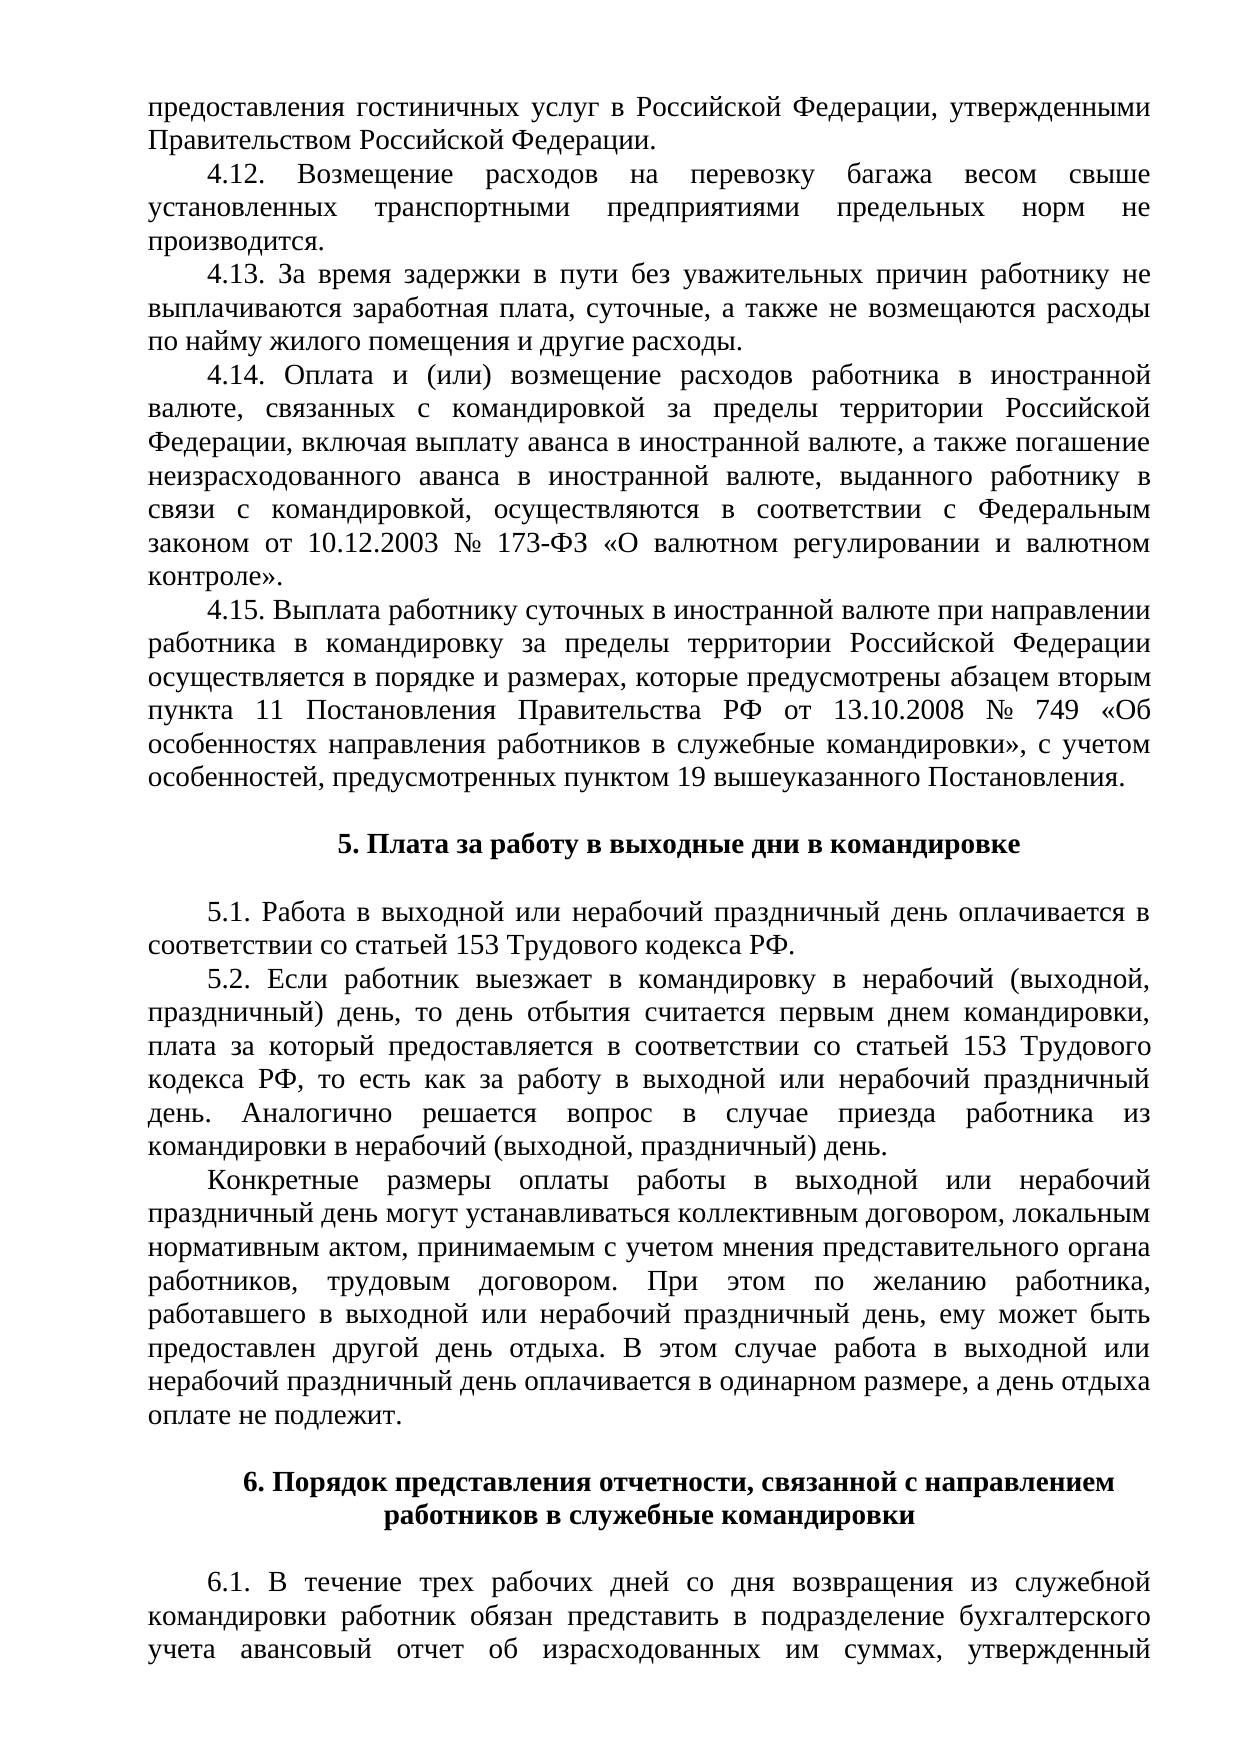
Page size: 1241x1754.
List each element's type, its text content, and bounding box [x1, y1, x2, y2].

text 4.13. За время задержки в пути без уважительных причин работнику не выплачиваются заработная плата, суточные, а также не возмещаются расходы по найму жилого помещения и другие расходы. [148, 256, 1152, 357]
text 5.2. Если работник выезжает в командировку в нерабочий (выходной, праздничный) день, то день отбытия считается первым днем командировки, плата за который предоставляется в соответствии со статьей 153 Трудового кодекса РФ, то есть как за работу в выходной или нерабочий праздничный день. Аналогично решается вопрос в случае приезда работника из командировки в нерабочий (выходной, праздничный) день. [148, 961, 1152, 1162]
text 4.14. Оплата и (или) возмещение расходов работника в иностранной валюте, связанных с командировкой за пределы территории Российской Федерации, включая выплату аванса в иностранной валюте, а также погашение неизрасходованного аванса в иностранной валюте, выданного работнику в связи с командировкой, осуществляются в соответствии с Федеральным законом от 10.12.2003 № 173-ФЗ «О валютном регулировании и валютном контроле». [148, 357, 1152, 592]
text 5.1. Работа в выходной или нерабочий праздничный день оплачивается в соответствии со статьей 153 Трудового кодекса РФ. [148, 894, 1152, 961]
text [148, 89, 1152, 156]
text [148, 1564, 1152, 1665]
text Конкретные размеры оплаты работы в выходной или нерабочий праздничный день могут устанавливаться коллективным договором, локальным нормативным актом, принимаемым с учетом мнения представительного органа работников, трудовым договором. При этом по желанию работника, работавшего в выходной или нерабочий праздничный день, ему может быть предоставлен другой день отдыха. В этом случае работа в выходной или нерабочий праздничный день оплачивается в одинарном размере, а день отдыха оплате не подлежит. [148, 1162, 1152, 1430]
text 4.12. Возмещение расходов на перевозку багажа весом свыше установленных транспортными предприятиями предельных норм не производится. [148, 156, 1152, 256]
text 5. Плата за работу в выходные дни в командировке [148, 827, 1152, 860]
text 4.15. Выплата работнику суточных в иностранной валюте при направлении работника в командировку за пределы территории Российской Федерации осуществляется в порядке и размерах, которые предусмотрены абзацем вторым пункта 11 Постановления Правительства РФ от 13.10.2008 № 749 «Об особенностях направления работников в служебные командировки», с учетом особенностей, предусмотренных пунктом 19 вышеуказанного Постановления. [148, 592, 1152, 793]
text 6. Порядок представления отчетности, связанной с направлением работников в служебные командировки [148, 1464, 1152, 1531]
